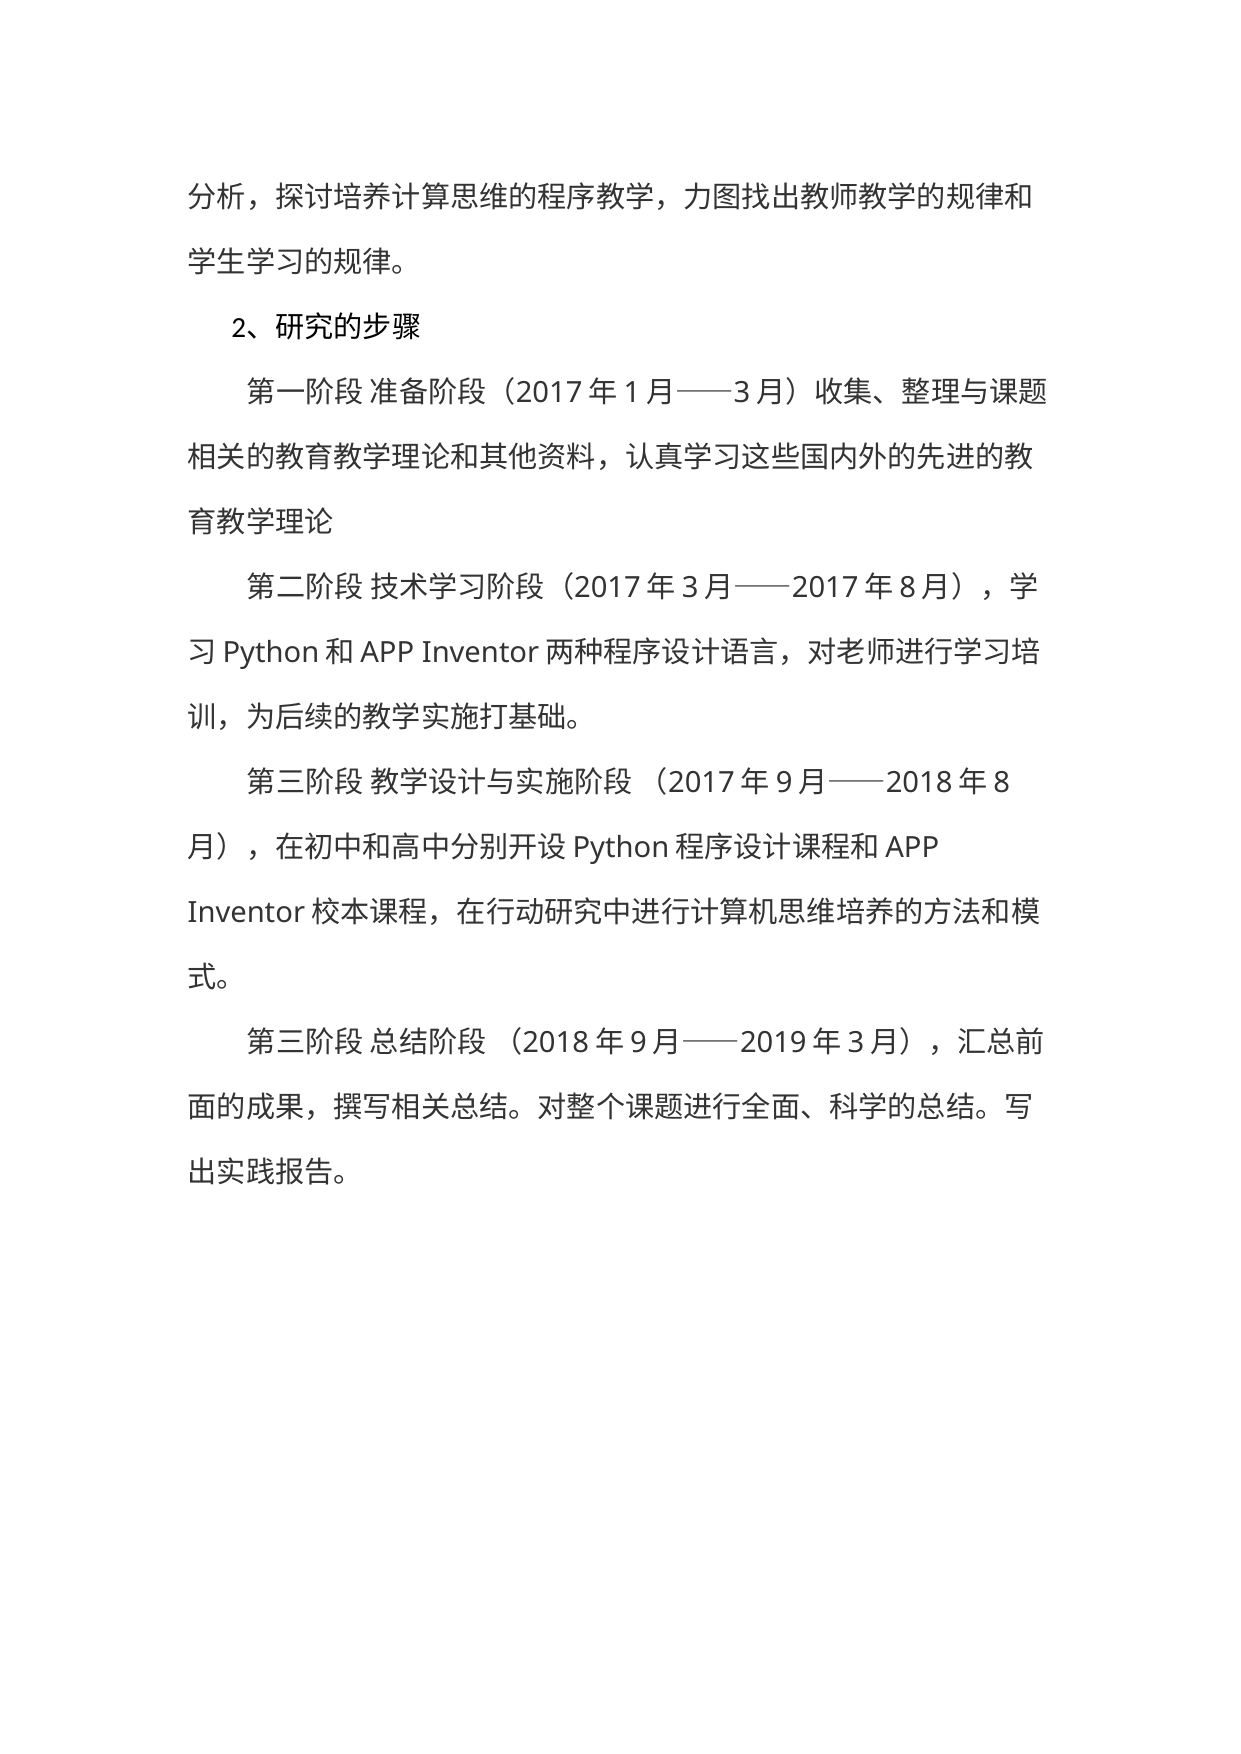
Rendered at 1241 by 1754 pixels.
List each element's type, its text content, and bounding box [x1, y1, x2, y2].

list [187, 162, 1053, 292]
text 第二阶段 技术学习阶段（2017年3月——2017年8月），学习Python和APP Inventor两种程序设计语言，对老师进行学习培训，为后续的教学实施打基础。 [187, 552, 1053, 747]
text 第三阶段 教学设计与实施阶段 （2017年9月——2018年8月），在初中和高中分别开设Python程序设计课程和APP Inventor校本课程，在行动研究中进行计算机思维培养的方法和模式。 [187, 747, 1053, 1007]
list 2、研究的步骤 [231, 292, 1053, 357]
text 第三阶段 总结阶段 （2018年9月——2019年3月），汇总前面的成果，撰写相关总结。对整个课题进行全面、科学的总结。写出实践报告。 [187, 1007, 1053, 1202]
text 第一阶段 准备阶段（2017年1月——3月）收集、整理与课题相关的教育教学理论和其他资料，认真学习这些国内外的先进的教育教学理论 [187, 357, 1053, 552]
